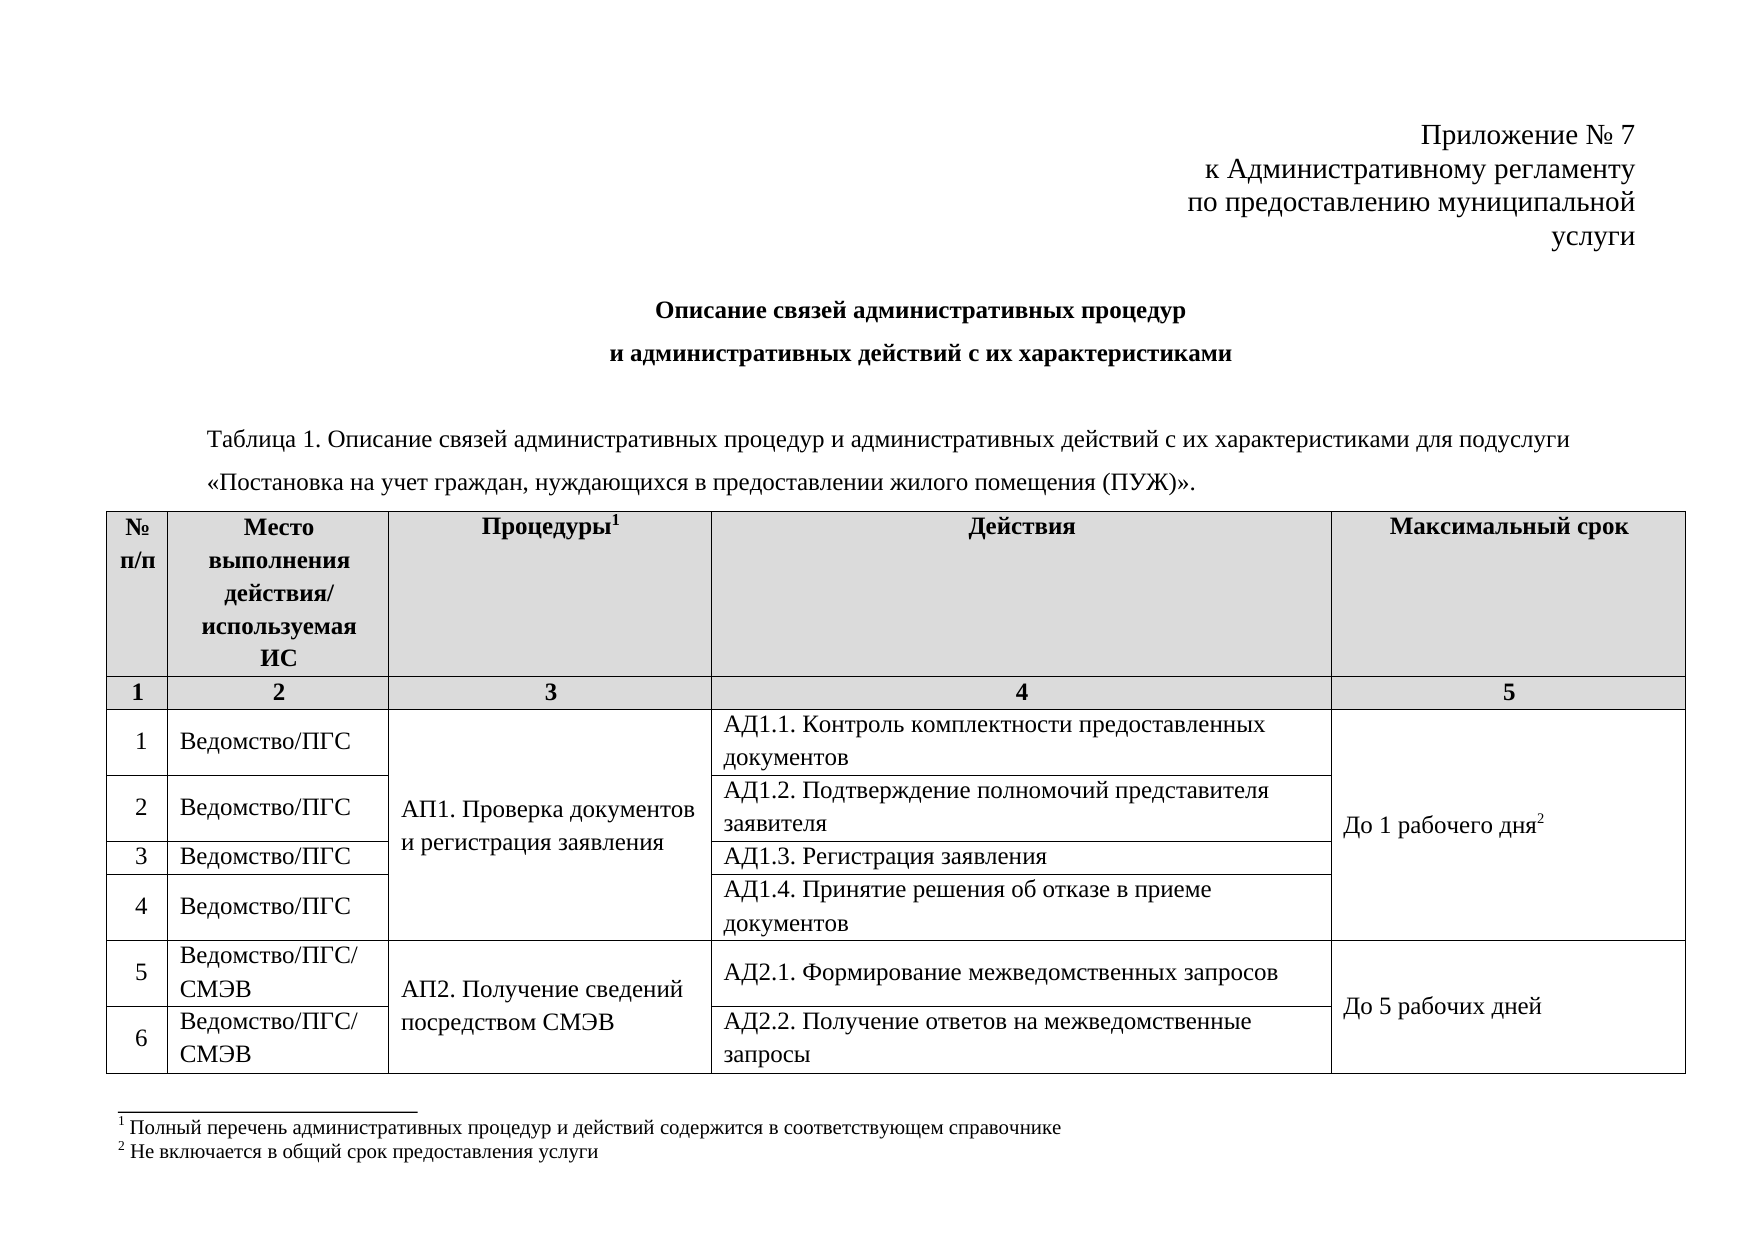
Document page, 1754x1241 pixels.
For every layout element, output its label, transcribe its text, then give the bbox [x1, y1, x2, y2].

table_cell 3 [107, 842, 167, 874]
table_header Действия [712, 512, 1331, 676]
table_cell Ведомство/ПГС [168, 710, 388, 775]
table_cell АД1.4. Принятие решения об отказе в приеме документов [712, 875, 1331, 940]
table_header Максимальный срок [1332, 512, 1685, 676]
text 2 Не включается в общий срок предоставления услуги [118, 1139, 1698, 1163]
table_cell 1 [107, 710, 167, 775]
table_cell 5 [1332, 677, 1685, 709]
table_cell 4 [107, 875, 167, 940]
text 1 Полный перечень административных процедур и действий содержится в соответствующем справочнике [118, 1115, 1698, 1139]
table_header Место выполнения действия/ используемая ИС [168, 512, 388, 676]
table_cell До 1 рабочего дня2 [1332, 710, 1685, 940]
table_cell АД1.3. Регистрация заявления [712, 842, 1331, 874]
table_cell 6 [107, 1007, 167, 1072]
text «Постановка на учет граждан, нуждающихся в предоставлении жилого помещения (ПУЖ)». [207, 467, 1698, 496]
text Приложение № 7 к Административному регламенту по предоставлению муниципальной услуги [1174, 117, 1635, 251]
table_cell АД1.2. Подтверждение полномочий представителя заявителя [712, 776, 1331, 841]
table_header № п/п [107, 512, 167, 676]
table_cell Ведомство/ПГС [168, 875, 388, 940]
table_cell 5 [107, 941, 167, 1006]
table_cell 1 [107, 677, 167, 709]
table_cell Ведомство/ПГС [168, 776, 388, 841]
table_cell 2 [107, 776, 167, 841]
table_cell Ведомство/ПГС/ СМЭВ [168, 941, 388, 1006]
table_cell До 5 рабочих дней [1332, 941, 1685, 1072]
table_cell АД2.2. Получение ответов на межведомственные запросы [712, 1007, 1331, 1072]
table_cell 4 [712, 677, 1331, 709]
table_cell 2 [168, 677, 388, 709]
table_cell АП1. Проверка документов и регистрация заявления [389, 710, 711, 940]
table_cell Ведомство/ПГС/ СМЭВ [168, 1007, 388, 1072]
text Таблица 1. Описание связей административных процедур и административных действий с их характеристиками для подуслуги [207, 424, 1698, 453]
text и административных действий с их характеристиками [608, 338, 1233, 367]
table_header Процедуры1 [389, 512, 711, 676]
table_cell АД2.1. Формирование межведомственных запросов [712, 941, 1331, 1006]
text Описание связей административных процедур [608, 295, 1233, 324]
table_cell АП2. Получение сведений посредством СМЭВ [389, 941, 711, 1072]
table_cell Ведомство/ПГС [168, 842, 388, 874]
table_cell 3 [389, 677, 711, 709]
table_cell АД1.1. Контроль комплектности предоставленных документов [712, 710, 1331, 775]
